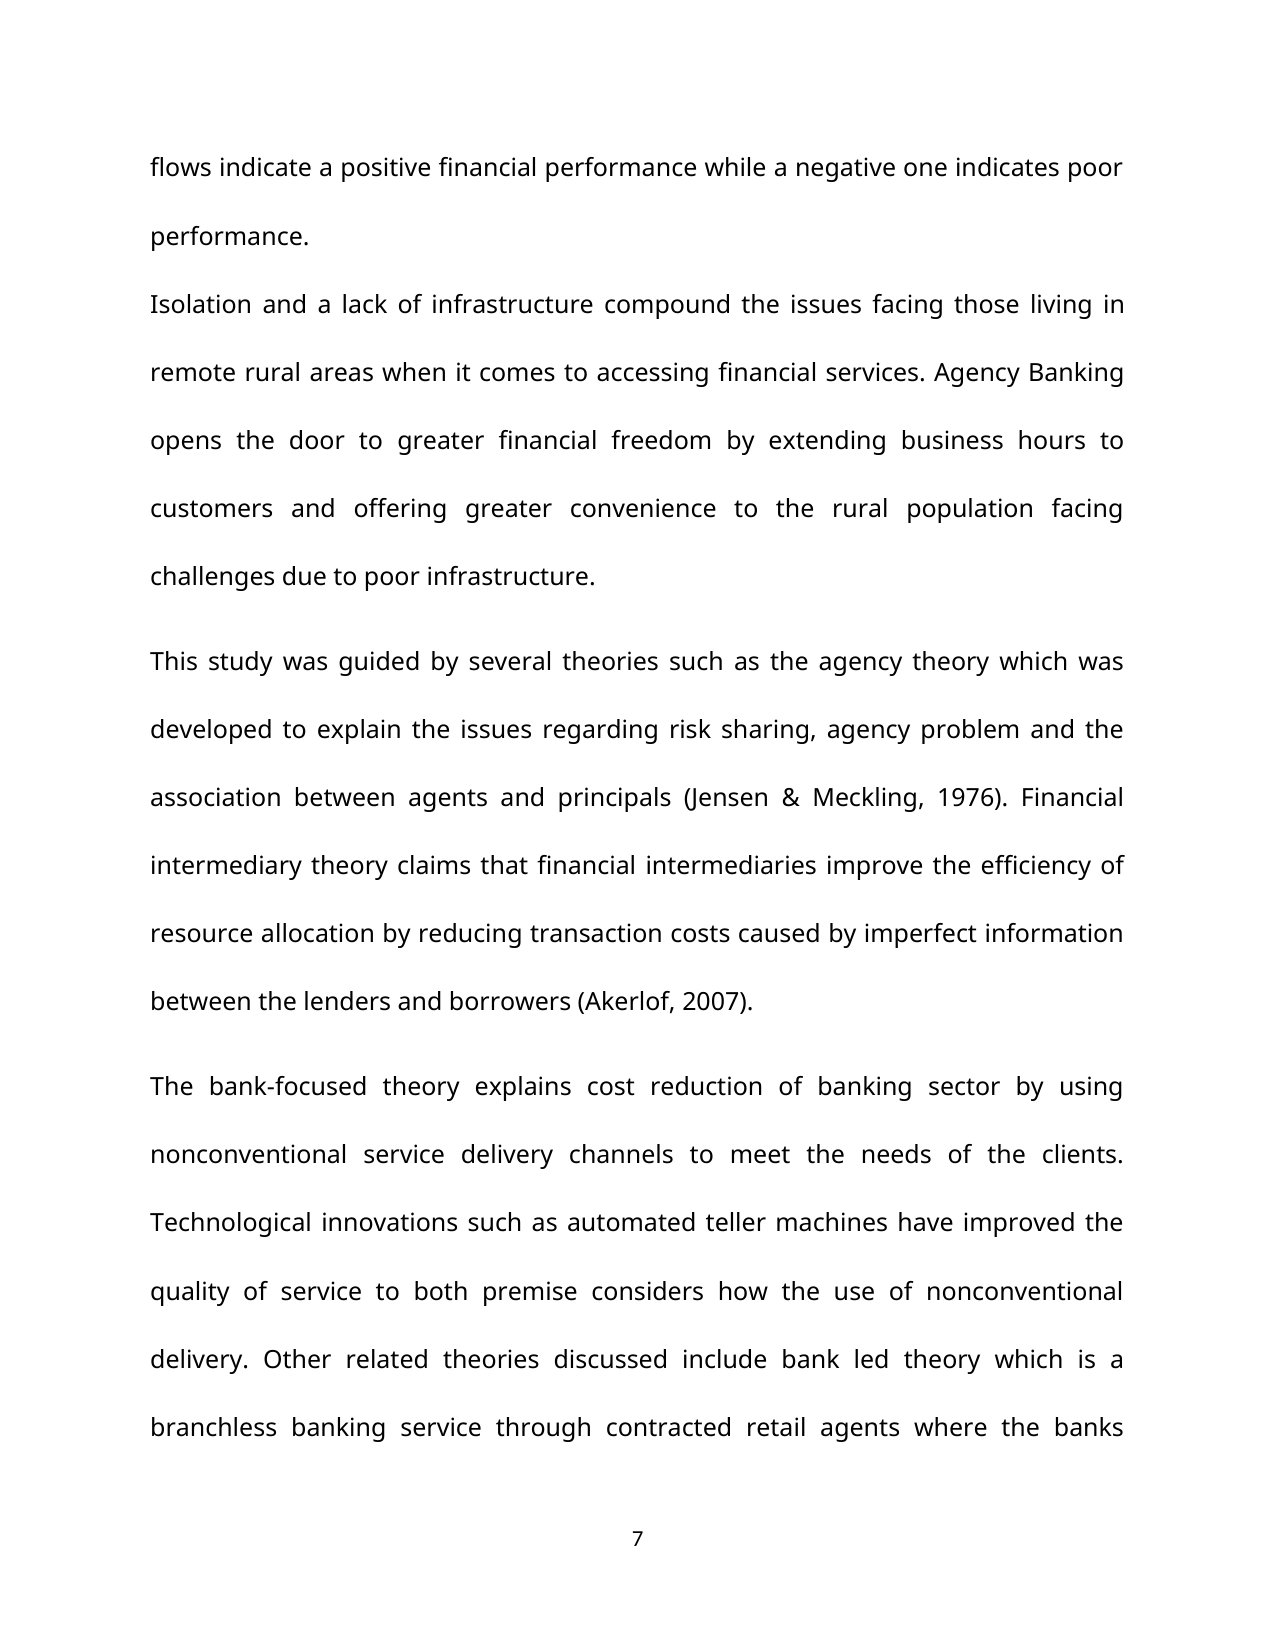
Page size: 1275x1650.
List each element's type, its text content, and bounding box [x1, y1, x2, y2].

text This study was guided by several theories such as the agency theory which was developed to explain the issues regarding risk sharing, agency problem and the association between agents and principals (Jensen & Meckling, 1976). Financial intermediary theory claims that financial intermediaries improve the efficiency of resource allocation by reducing transaction costs caused by imperfect information between the lenders and borrowers (Akerlof, 2007). [150, 643, 1125, 1018]
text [150, 1069, 1125, 1443]
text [150, 150, 1125, 252]
text Isolation and a lack of infrastructure compound the issues facing those living in remote rural areas when it comes to accessing financial services. Agency Banking opens the door to greater financial freedom by extending business hours to customers and offering greater convenience to the rural population facing challenges due to poor infrastructure. [150, 286, 1125, 593]
